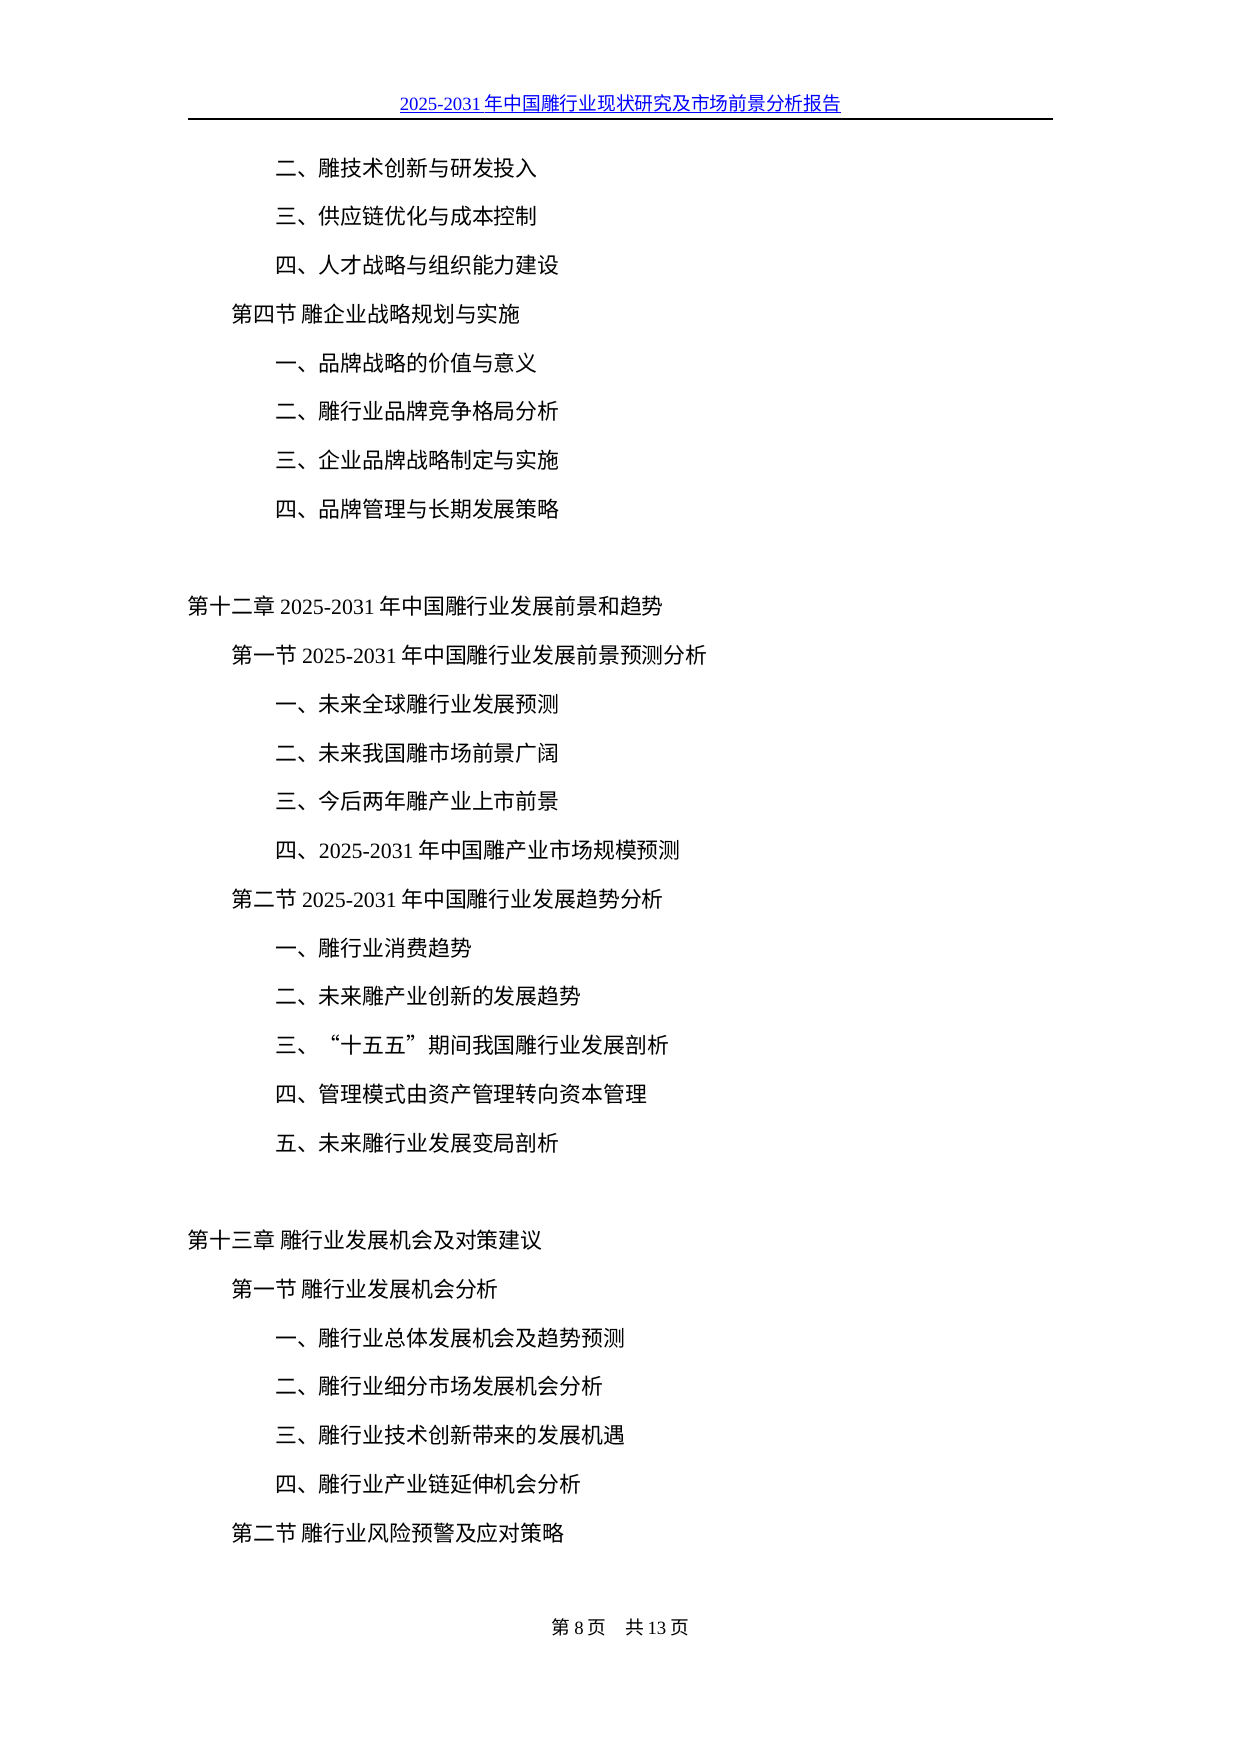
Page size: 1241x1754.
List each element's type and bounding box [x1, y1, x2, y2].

text [187, 150, 1053, 1548]
